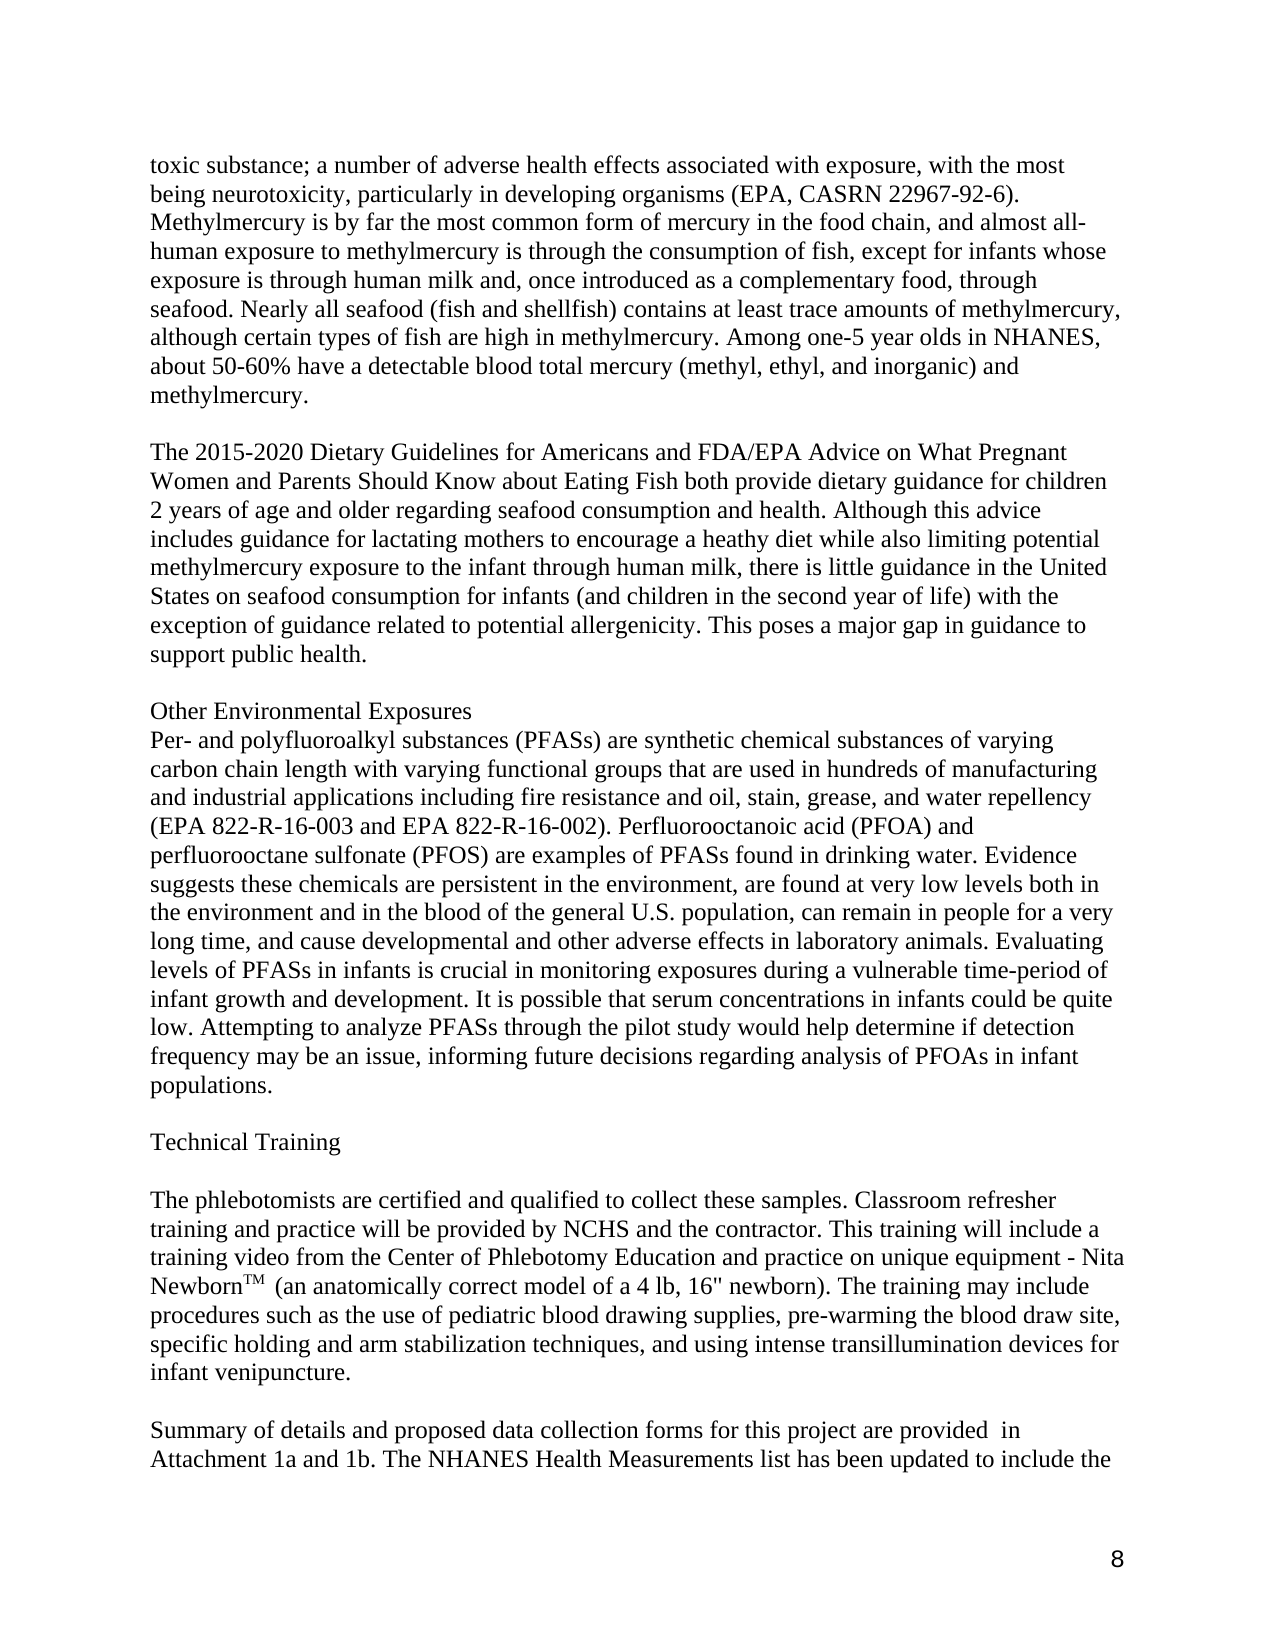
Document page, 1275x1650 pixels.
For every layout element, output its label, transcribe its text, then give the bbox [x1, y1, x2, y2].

text Other Environmental Exposures [150, 696, 1125, 725]
text Per- and polyfluoroalkyl substances (PFASs) are synthetic chemical substances of varying carbon chain length with varying functional groups that are used in hundreds of manufacturing and industrial applications including fire resistance and oil, stain, grease, and water repellency (EPA 822-R-16-003 and EPA 822-R-16-002). Perfluorooctanoic acid (PFOA) and perfluorooctane sulfonate (PFOS) are examples of PFASs found in drinking water. Evidence suggests these chemicals are persistent in the environment, are found at very low levels both in the environment and in the blood of the general U.S. population, can remain in people for a very long time, and cause developmental and other adverse effects in laboratory animals. Evaluating levels of PFASs in infants is crucial in monitoring exposures during a vulnerable time-period of infant growth and development. It is possible that serum concentrations in infants could be quite low. Attempting to analyze PFASs through the pilot study would help determine if detection frequency may be an issue, informing future decisions regarding analysis of PFOAs in infant populations. [150, 725, 1125, 1099]
text Technical Training [150, 1127, 1125, 1156]
text The 2015-2020 Dietary Guidelines for Americans and FDA/EPA Advice on What Pregnant Women and Parents Should Know about Eating Fish both provide dietary guidance for children 2 years of age and older regarding seafood consumption and health. Although this advice includes guidance for lactating mothers to encourage a heathy diet while also limiting potential methylmercury exposure to the infant through human milk, there is little guidance in the United States on seafood consumption for infants (and children in the second year of life) with the exception of guidance related to potential allergenicity. This poses a major gap in guidance to support public health. [150, 437, 1125, 667]
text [150, 150, 1125, 409]
text The phlebotomists are certified and qualified to collect these samples. Classroom refresher training and practice will be provided by NCHS and the contractor. This training will include a training video from the Center of Phlebotomy Education and practice on unique equipment - Nita NewbornTM (an anatomically correct model of a 4 lb, 16" newborn). The training may include procedures such as the use of pediatric blood drawing supplies, pre-warming the blood draw site, specific holding and arm stabilization techniques, and using intense transillumination devices for infant venipuncture. [150, 1185, 1125, 1386]
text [150, 1415, 1125, 1472]
